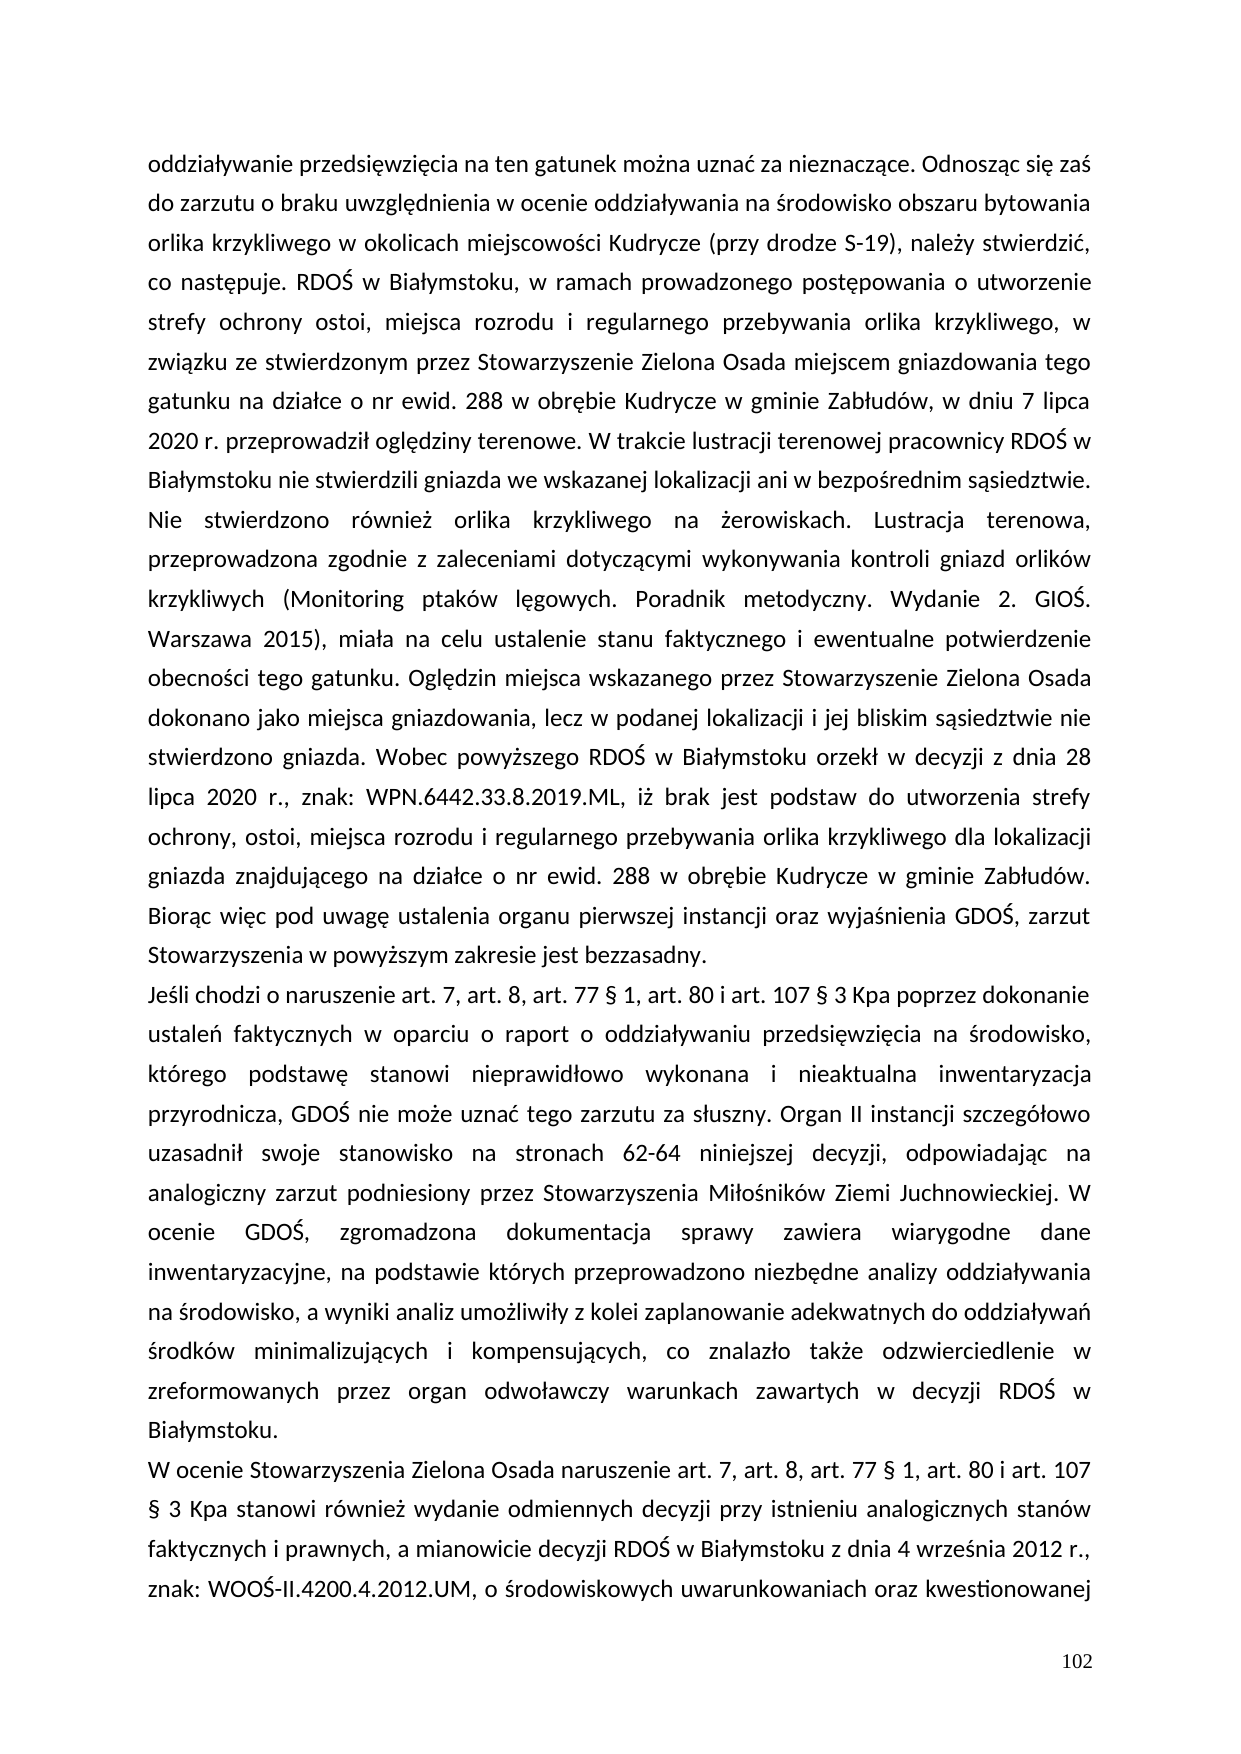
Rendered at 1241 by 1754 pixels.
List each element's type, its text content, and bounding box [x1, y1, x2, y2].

text Jeśli chodzi o naruszenie art. 7, art. 8, art. 77 § 1, art. 80 i art. 107 § 3 Kpa poprzez dokonanie ustaleń faktycznych w oparciu o raport o oddziaływaniu przedsięwzięcia na środowisko, którego podstawę stanowi nieprawidłowo wykonana i nieaktualna inwentaryzacja przyrodnicza, GDOŚ nie może uznać tego zarzutu za słuszny. Organ II instancji szczegółowo uzasadnił swoje stanowisko na stronach 62-64 niniejszej decyzji, odpowiadając na analogiczny zarzut podniesiony przez Stowarzyszenia Miłośników Ziemi Juchnowieckiej. W ocenie GDOŚ, zgromadzona dokumentacja sprawy zawiera wiarygodne dane inwentaryzacyjne, na podstawie których przeprowadzono niezbędne analizy oddziaływania na środowisko, a wyniki analiz umożliwiły z kolei zaplanowanie adekwatnych do oddziaływań środków minimalizujących i kompensujących, co znalazło także odzwierciedlenie w zreformowanych przez organ odwoławczy warunkach zawartych w decyzji RDOŚ w Białymstoku. [148, 979, 1092, 1445]
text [148, 148, 1092, 970]
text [148, 1454, 1092, 1603]
